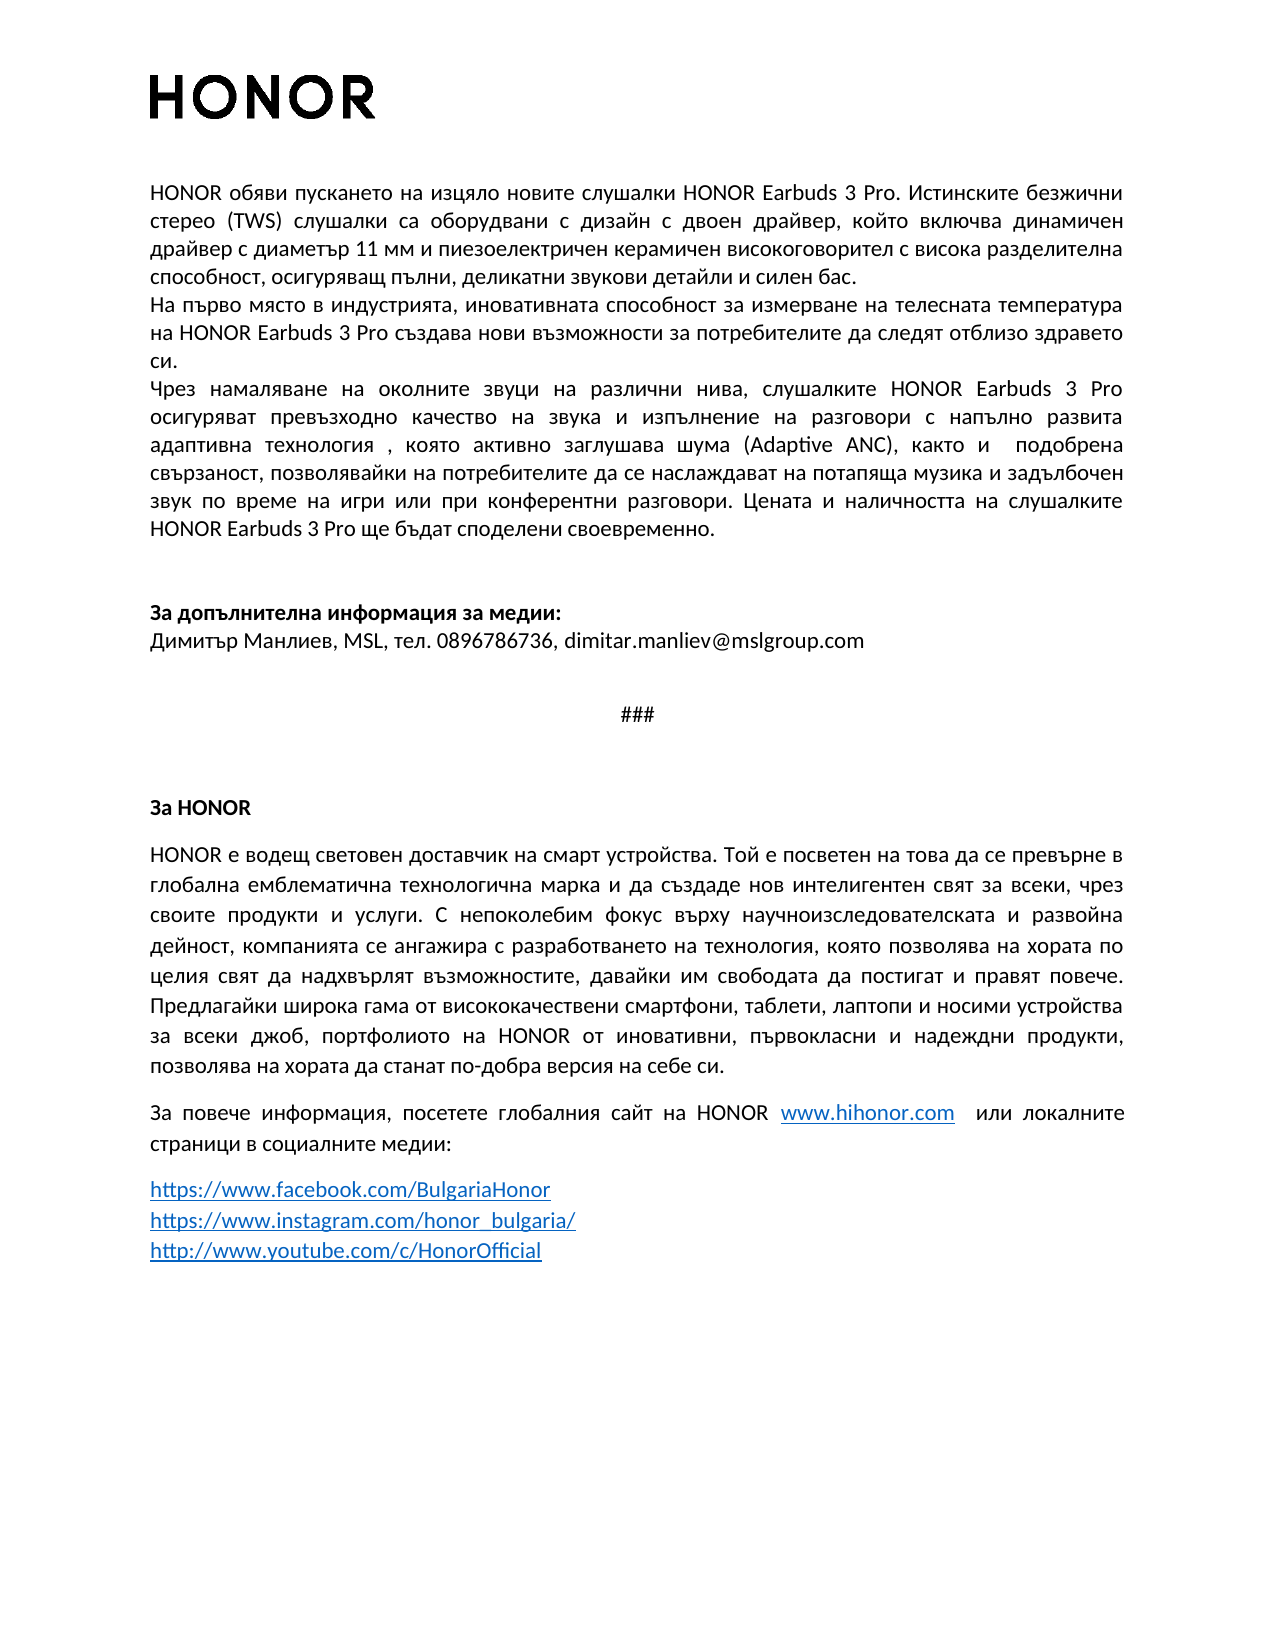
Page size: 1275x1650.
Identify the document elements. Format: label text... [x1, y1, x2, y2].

text HONOR обяви пускането на изцяло новите слушалки HONOR Earbuds 3 Pro. Истинските безжични стерео (TWS) слушалки са оборудвани с дизайн с двоен драйвер, който включва динамичен драйвер с диаметър 11 мм и пиезоелектричен керамичен високоговорител с висока разделителна способност, осигуряващ пълни, деликатни звукови детайли и силен бас. [150, 178, 1125, 290]
picture [150, 75, 375, 119]
text На първо място в индустрията, иновативната способност за измерване на телесната температура на HONOR Earbuds 3 Pro създава нови възможности за потребителите да следят отблизо здравето си. [150, 290, 1125, 374]
text Чрез намаляване на околните звуци на различни нива, слушалките HONOR Earbuds 3 Pro осигуряват превъзходно качество на звука и изпълнение на разговори с напълно развита адаптивна технология , която активно заглушава шума (Adaptive ANC), както и подобрена свързаност, позволявайки на потребителите да се наслаждават на потапяща музика и задълбочен звук по време на игри или при конферентни разговори. Цената и наличността на слушалките HONOR Earbuds 3 Pro ще бъдат споделени своевременно. [150, 374, 1125, 542]
text Димитър Манлиев, MSL, тел. 0896786736, dimitar.manliev@mslgroup.com [150, 626, 1125, 654]
text https://www.facebook.com/BulgariaHonor [150, 1176, 1125, 1204]
text За повече информация, посетете глобалния сайт на HONOR www.hihonor.com или локалните страници в социалните медии: [150, 1098, 1125, 1157]
text HONOR е водещ световен доставчик на смарт устройства. Той е посветен на това да се превърне в глобална емблематична технологична марка и да създаде нов интелигентен свят за всеки, чрез своите продукти и услуги. С непоколебим фокус върху научноизследователската и развойна дейност, компанията се ангажира с разработването на технология, която позволява на хората по целия свят да надхвърлят възможностите, давайки им свободата да постигат и правят повече. Предлагайки широка гама от висококачествени смартфони, таблети, лаптопи и носими устройства за всеки джоб, портфолиото на HONOR от иновативни, първокласни и надеждни продукти, позволява на хората да станат по-добра версия на себе си. [150, 840, 1125, 1080]
text За допълнителна информация за медии: [150, 598, 1125, 626]
text За HONOR [150, 793, 1125, 821]
text http://www.youtube.com/c/HonorOfficial [150, 1236, 1125, 1264]
text https://www.instagram.com/honor_bulgaria/ [150, 1206, 1125, 1234]
text ### [150, 700, 1125, 728]
